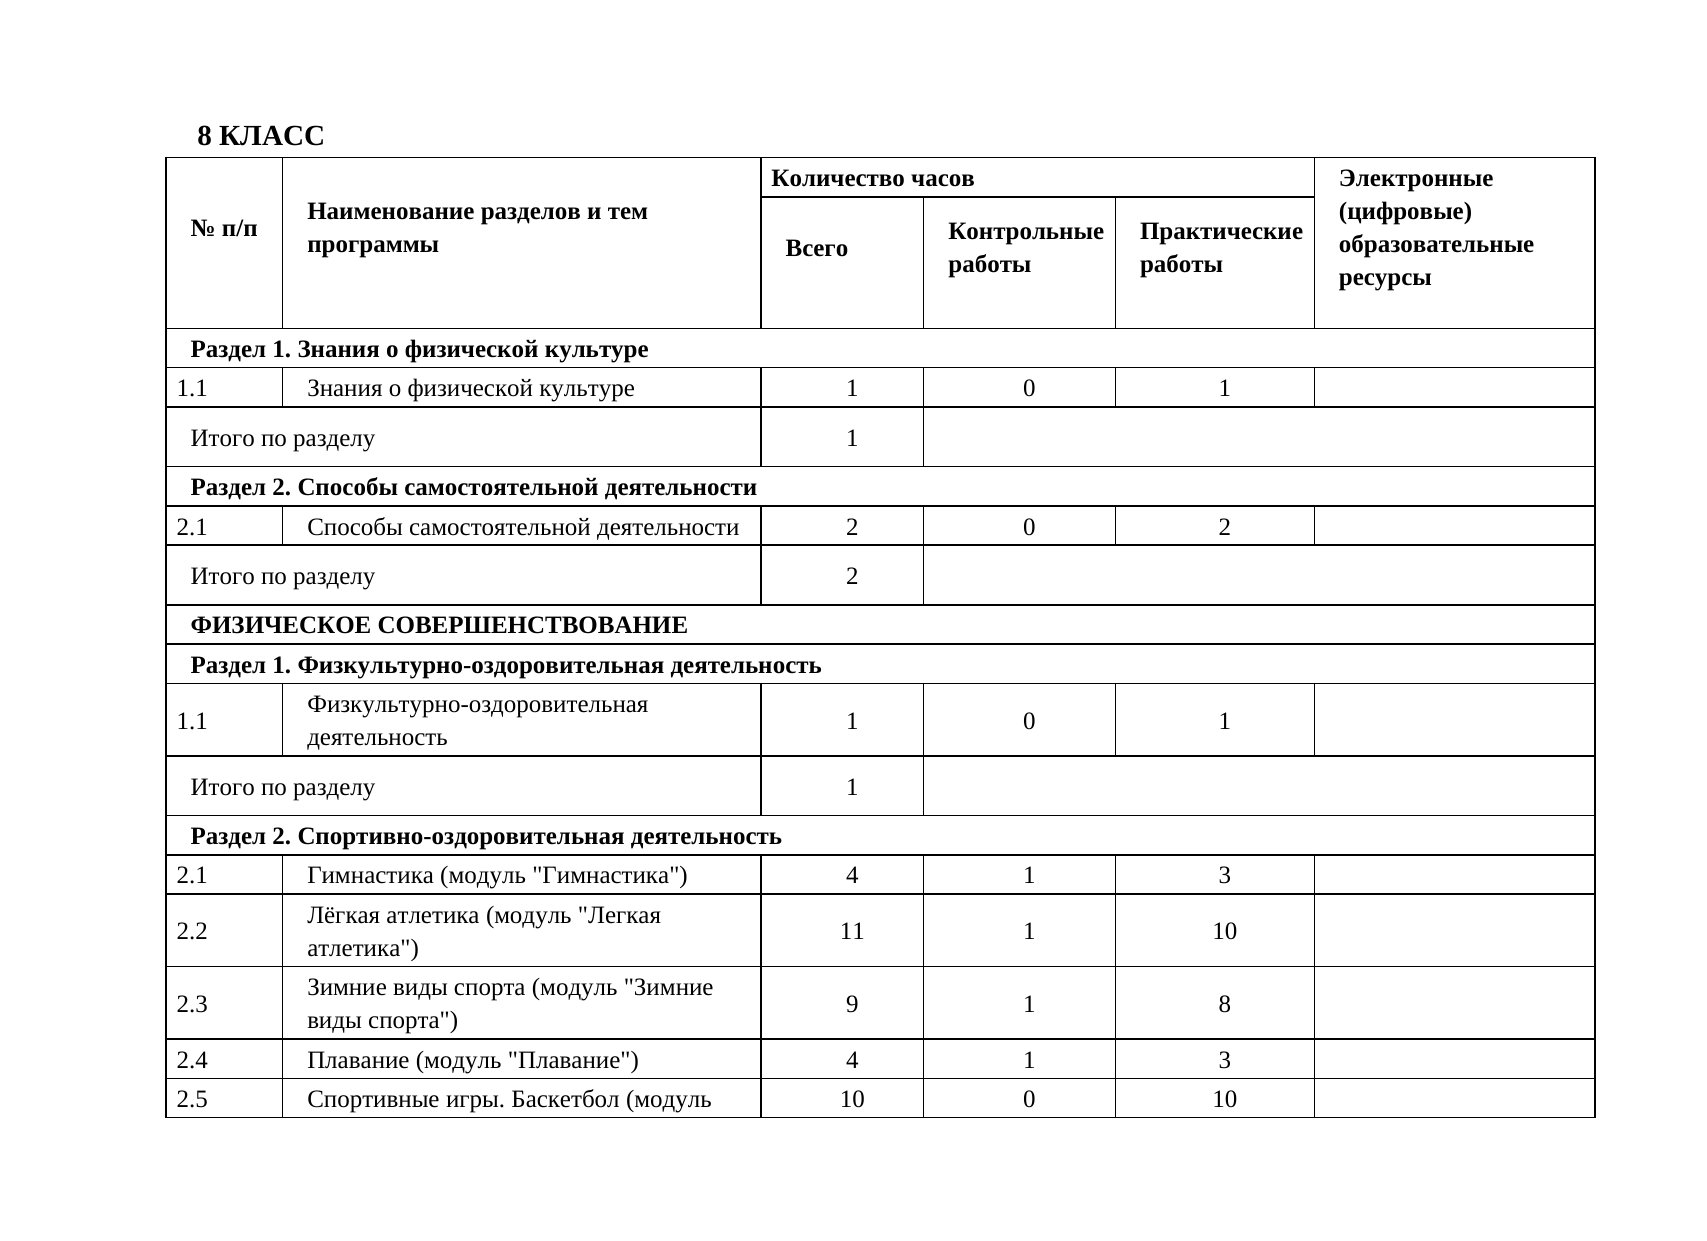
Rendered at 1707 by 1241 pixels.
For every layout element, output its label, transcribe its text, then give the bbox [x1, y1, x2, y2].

table_cell 3 [1116, 1040, 1314, 1077]
table_header Количество часов [762, 158, 1314, 196]
table_cell [924, 408, 1594, 466]
table_cell Итого по разделу [167, 757, 760, 814]
table_cell 1 [924, 856, 1115, 893]
table_cell Практические работы [1116, 198, 1314, 327]
table_cell 0 [924, 1079, 1115, 1117]
table_cell 4 [762, 1040, 923, 1077]
table_cell 0 [924, 507, 1115, 544]
table_cell Всего [762, 198, 923, 327]
table_cell 1.1 [167, 368, 282, 406]
table_cell 10 [1116, 895, 1314, 966]
table_cell Итого по разделу [167, 546, 760, 604]
table_cell 2.2 [167, 895, 282, 966]
table_cell Раздел 2. Способы самостоятельной деятельности [167, 467, 1594, 505]
table_cell 2 [762, 507, 923, 544]
table_cell 9 [762, 967, 923, 1038]
table_cell Физкультурно-оздоровительная деятельность [283, 684, 760, 755]
table_cell Знания о физической культуре [283, 368, 760, 406]
text 8 КЛАСС [190, 118, 1618, 152]
table_cell 1 [924, 1040, 1115, 1077]
table_cell 4 [762, 856, 923, 893]
table_cell Плавание (модуль "Плавание") [283, 1040, 760, 1077]
table_cell 10 [762, 1079, 923, 1117]
table_cell [924, 546, 1594, 604]
table_cell 3 [1116, 856, 1314, 893]
table_cell 2 [1116, 507, 1314, 544]
table_cell [1315, 368, 1594, 406]
table_cell Лёгкая атлетика (модуль "Легкая атлетика") [283, 895, 760, 966]
table_cell 11 [762, 895, 923, 966]
table_cell 1 [1116, 368, 1314, 406]
table_cell 1.1 [167, 684, 282, 755]
table_cell [1315, 856, 1594, 893]
table_cell Зимние виды спорта (модуль "Зимние виды спорта") [283, 967, 760, 1038]
table_cell [924, 757, 1594, 814]
table_cell [1315, 967, 1594, 1038]
table_cell 1 [762, 408, 923, 466]
table_cell Контрольные работы [924, 198, 1115, 327]
table_header Наименование разделов и тем программы [283, 158, 760, 327]
table_cell 2.5 [167, 1079, 282, 1117]
table_cell 10 [1116, 1079, 1314, 1117]
table_cell Гимнастика (модуль "Гимнастика") [283, 856, 760, 893]
table_cell 0 [924, 368, 1115, 406]
table_cell 8 [1116, 967, 1314, 1038]
table_cell Итого по разделу [167, 408, 760, 466]
table_cell Способы самостоятельной деятельности [283, 507, 760, 544]
table_cell 2.1 [167, 507, 282, 544]
table_cell 1 [762, 368, 923, 406]
table_cell 2.4 [167, 1040, 282, 1077]
table_cell [1315, 1040, 1594, 1077]
table_cell ФИЗИЧЕСКОЕ СОВЕРШЕНСТВОВАНИЕ [167, 606, 1594, 643]
table_cell 1 [762, 684, 923, 755]
table_cell 0 [924, 684, 1115, 755]
table_cell Раздел 1. Знания о физической культуре [167, 329, 1594, 367]
table_cell 1 [924, 967, 1115, 1038]
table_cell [283, 1079, 760, 1117]
table_header № п/п [167, 158, 282, 327]
table_cell [1315, 507, 1594, 544]
table_cell 1 [762, 757, 923, 814]
table_cell 2 [762, 546, 923, 604]
table_cell Раздел 2. Спортивно-оздоровительная деятельность [167, 816, 1594, 854]
table_cell 2.1 [167, 856, 282, 893]
table_cell [1315, 895, 1594, 966]
table_cell [1315, 1079, 1594, 1117]
table_cell [1315, 684, 1594, 755]
table_cell Раздел 1. Физкультурно-оздоровительная деятельность [167, 645, 1594, 683]
table_cell 1 [1116, 684, 1314, 755]
table_cell 2.3 [167, 967, 282, 1038]
table_cell 1 [924, 895, 1115, 966]
table_header Электронные (цифровые) образовательные ресурсы [1315, 158, 1594, 327]
